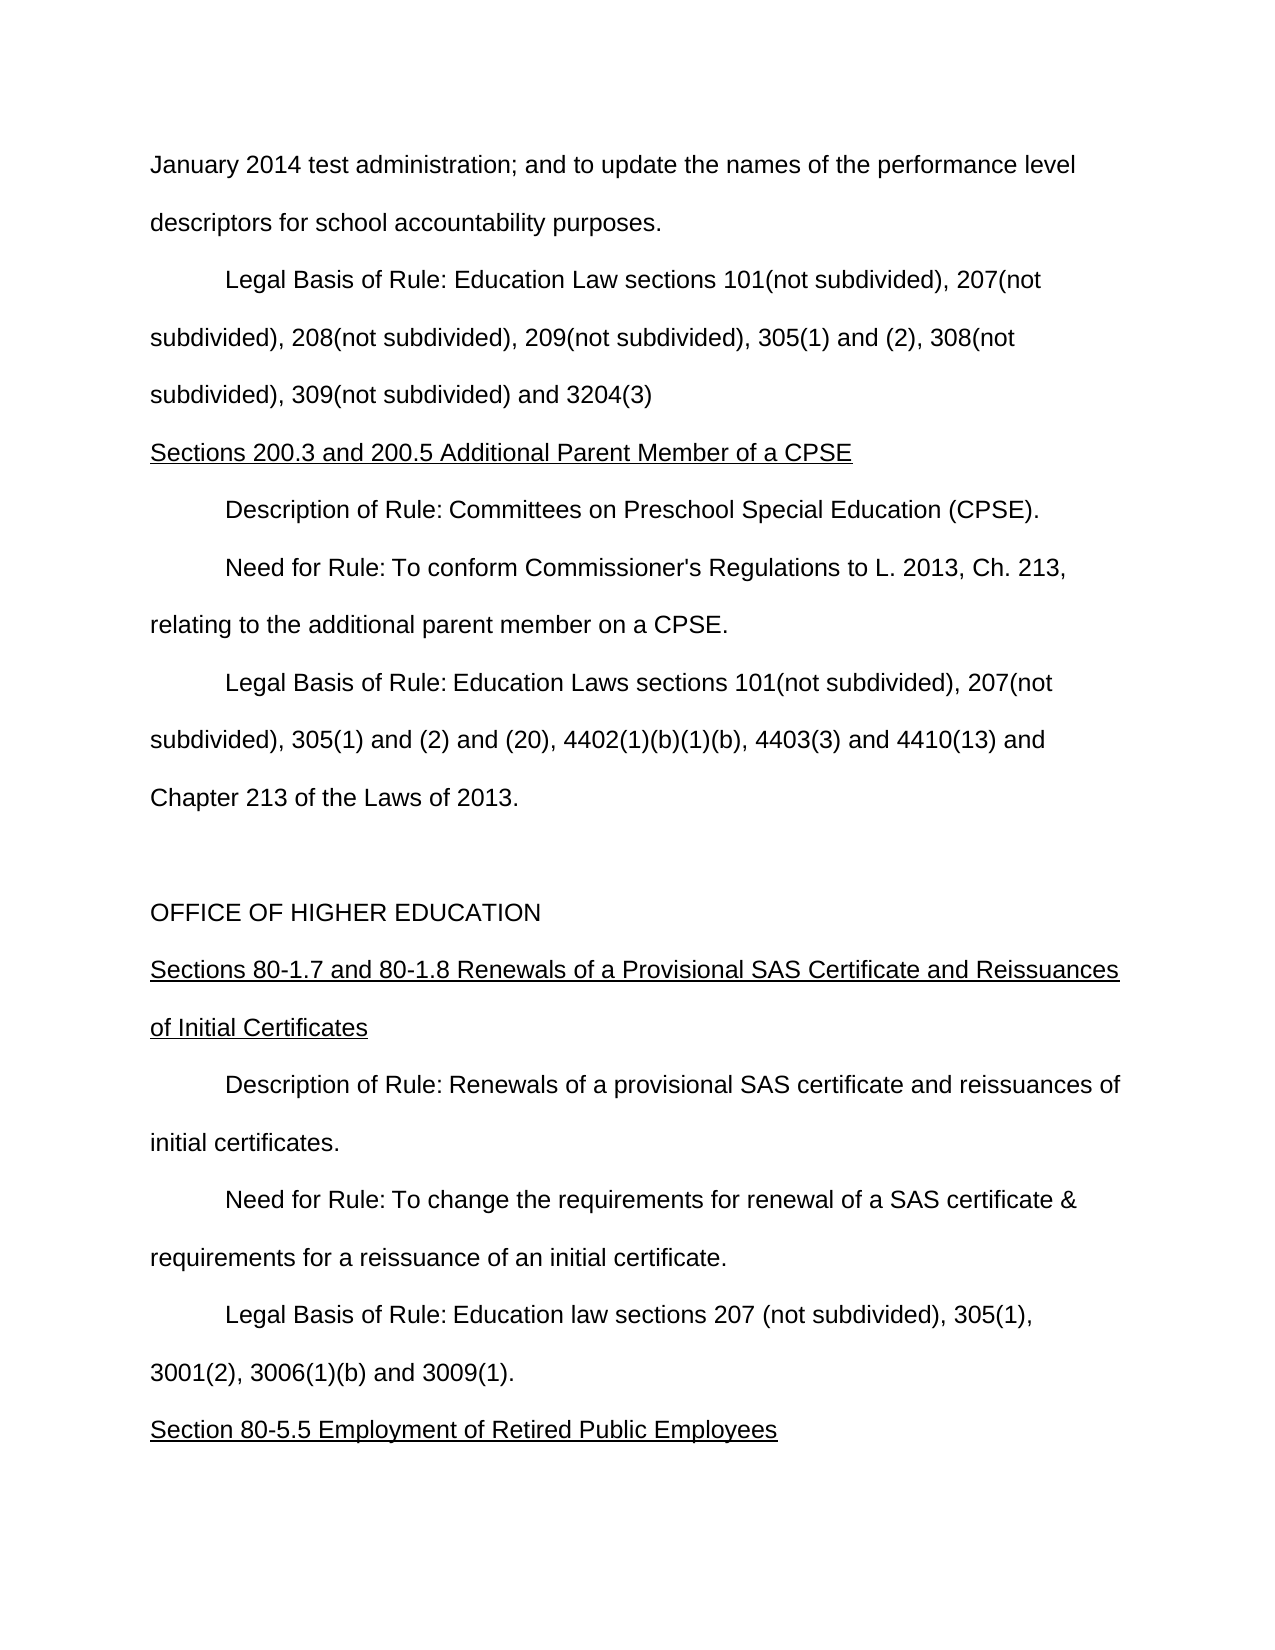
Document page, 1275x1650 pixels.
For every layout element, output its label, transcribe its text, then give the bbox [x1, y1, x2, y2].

text Legal Basis of Rule: Education Law sections 101(not subdivided), 207(not subdivided), 208(not subdivided), 209(not subdivided), 305(1) and (2), 308(not subdivided), 309(not subdivided) and 3204(3) [150, 265, 1125, 409]
text Sections 200.3 and 200.5 Additional Parent Member of a CPSE [150, 437, 1125, 466]
text Legal Basis of Rule: Education Laws sections 101(not subdivided), 207(not subdivided), 305(1) and (2) and (20), 4402(1)(b)(1)(b), 4403(3) and 4410(13) and Chapter 213 of the Laws of 2013. [150, 668, 1125, 812]
text OFFICE OF HIGHER EDUCATION [150, 898, 1125, 927]
text Legal Basis of Rule: Education law sections 207 (not subdivided), 305(1), 3001(2), 3006(1)(b) and 3009(1). [150, 1300, 1125, 1387]
text Description of Rule: Renewals of a provisional SAS certificate and reissuances of initial certificates. [150, 1070, 1125, 1157]
text Description of Rule: Committees on Preschool Special Education (CPSE). [150, 495, 1125, 524]
text Section 80-5.5 Employment of Retired Public Employees [150, 1415, 1125, 1444]
text Sections 80-1.7 and 80-1.8 Renewals of a Provisional SAS Certificate and Reissuances of Initial Certificates [150, 955, 1125, 1042]
text Need for Rule: To change the requirements for renewal of a SAS certificate & requirements for a reissuance of an initial certificate. [150, 1185, 1125, 1272]
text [150, 150, 1125, 236]
text Need for Rule: To conform Commissioner's Regulations to L. 2013, Ch. 213, relating to the additional parent member on a CPSE. [150, 553, 1125, 639]
